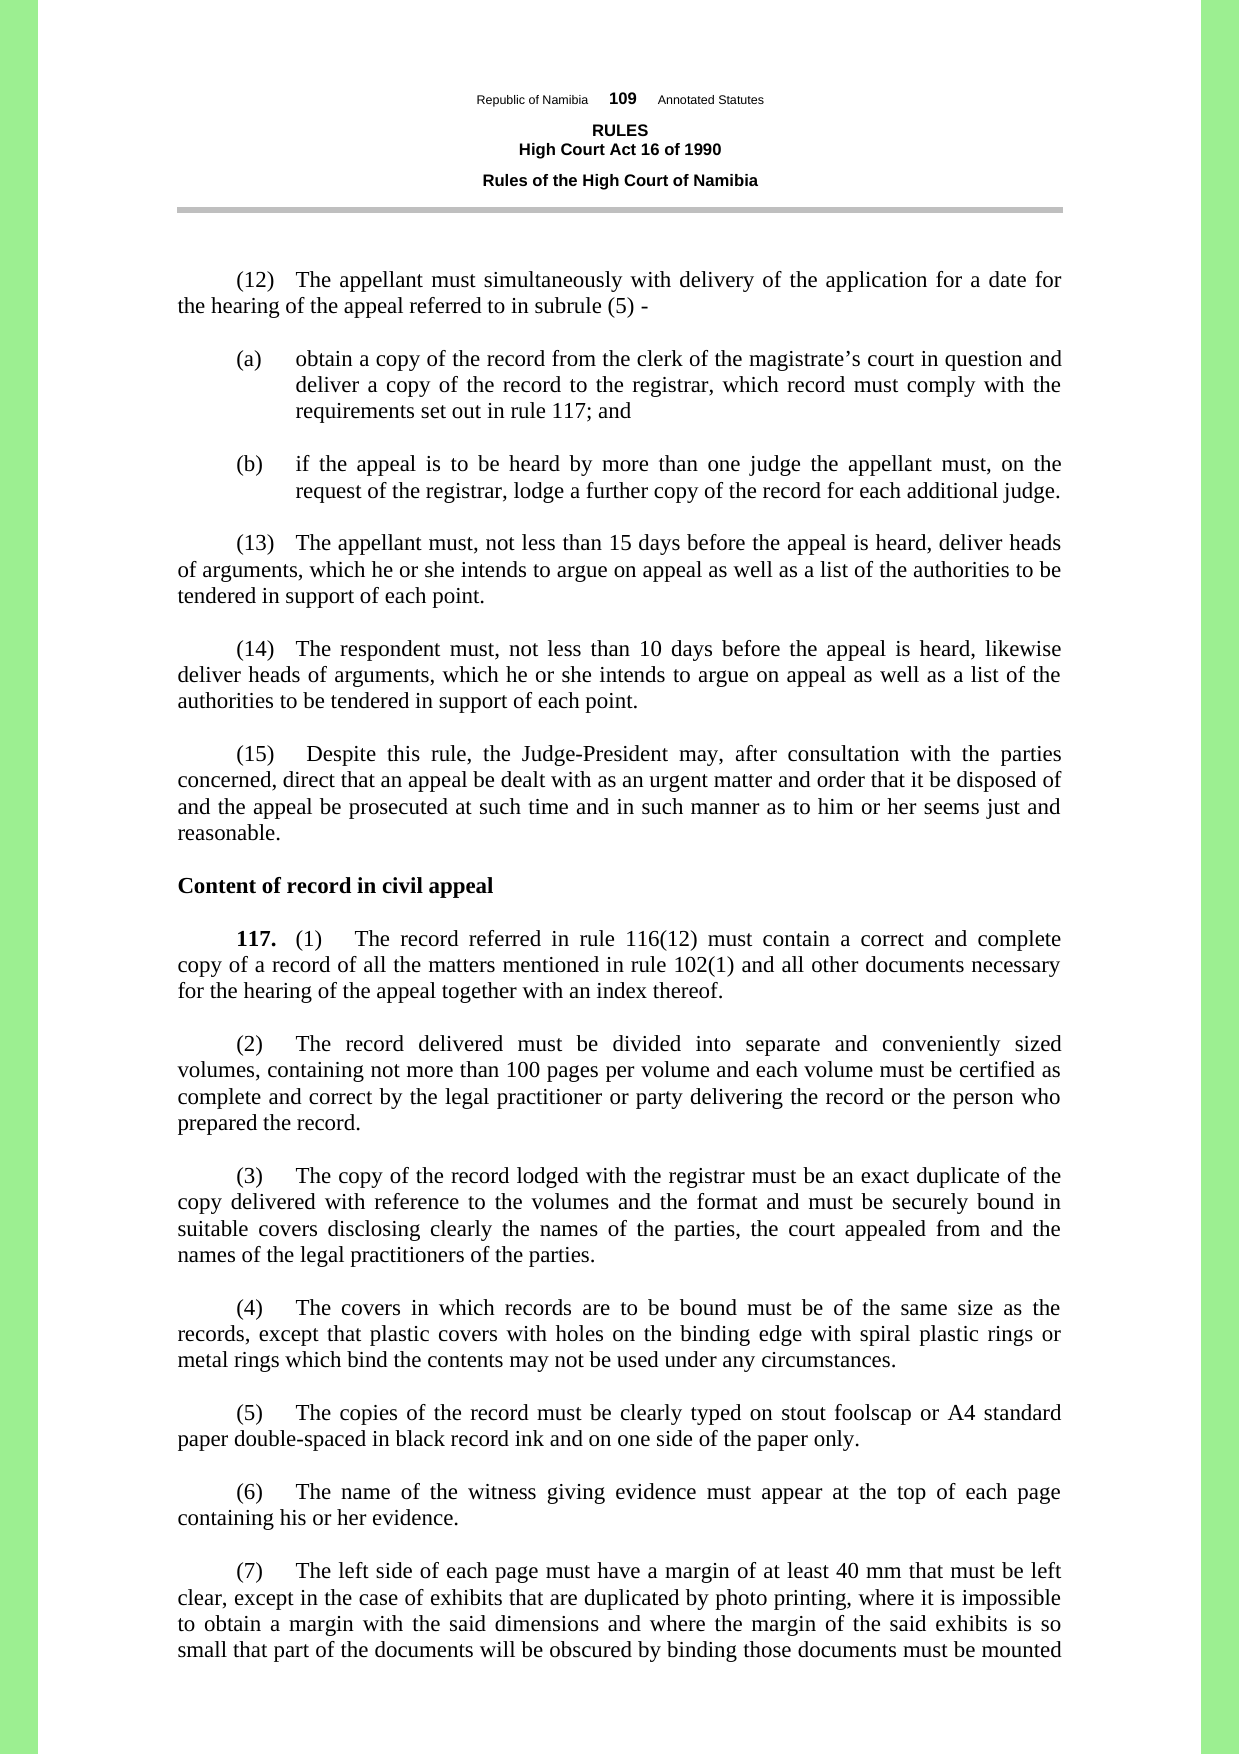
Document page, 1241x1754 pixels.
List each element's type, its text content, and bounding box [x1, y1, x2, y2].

text (3) The copy of the record lodged with the registrar must be an exact duplicate of the copy delivered with reference to the volumes and the format and must be securely bound in suitable covers disclosing clearly the names of the parties, the court appealed from and the names of the legal practitioners of the parties. [177, 1162, 1063, 1267]
text (13) The appellant must, not less than 15 days before the appeal is heard, deliver heads of arguments, which he or she intends to argue on appeal as well as a list of the authorities to be tendered in support of each point. [177, 529, 1063, 608]
text (2) The record delivered must be divided into separate and conveniently sized volumes, containing not more than 100 pages per volume and each volume must be certified as complete and correct by the legal practitioner or party delivering the record or the person who prepared the record. [177, 1030, 1063, 1136]
text 117. (1) The record referred in rule 116(12) must contain a correct and complete copy of a record of all the matters mentioned in rule 102(1) and all other documents necessary for the hearing of the appeal together with an index thereof. [177, 925, 1063, 1004]
text (14) The respondent must, not less than 10 days before the appeal is heard, likewise deliver heads of arguments, which he or she intends to argue on appeal as well as a list of the authorities to be tendered in support of each point. [177, 635, 1063, 714]
text (6) The name of the witness giving evidence must appear at the top of each page containing his or her evidence. [177, 1478, 1063, 1531]
text (5) The copies of the record must be clearly typed on stout foolscap or A4 standard paper double-spaced in black record ink and on one side of the paper only. [177, 1399, 1063, 1452]
text (4) The covers in which records are to be bound must be of the same size as the records, except that plastic covers with holes on the binding edge with spiral plastic rings or metal rings which bind the contents may not be used under any circumstances. [177, 1294, 1063, 1373]
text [177, 1557, 1063, 1663]
text Content of record in civil appeal [177, 872, 1063, 898]
text (12) The appellant must simultaneously with delivery of the application for a date for the hearing of the appeal referred to in subrule (5) - [177, 266, 1063, 318]
text (b) if the appeal is to be heard by more than one judge the appellant must, on the request of the registrar, lodge a further copy of the record for each additional judge. [236, 450, 1063, 503]
text (15) Despite this rule, the Judge-President may, after consultation with the parties concerned, direct that an appeal be dealt with as an urgent matter and order that it be disposed of and the appeal be prosecuted at such time and in such manner as to him or her seems just and reasonable. [177, 740, 1063, 846]
text (a) obtain a copy of the record from the clerk of the magistrate’s court in question and deliver a copy of the record to the registrar, which record must comply with the requirements set out in rule 117; and [236, 345, 1063, 424]
